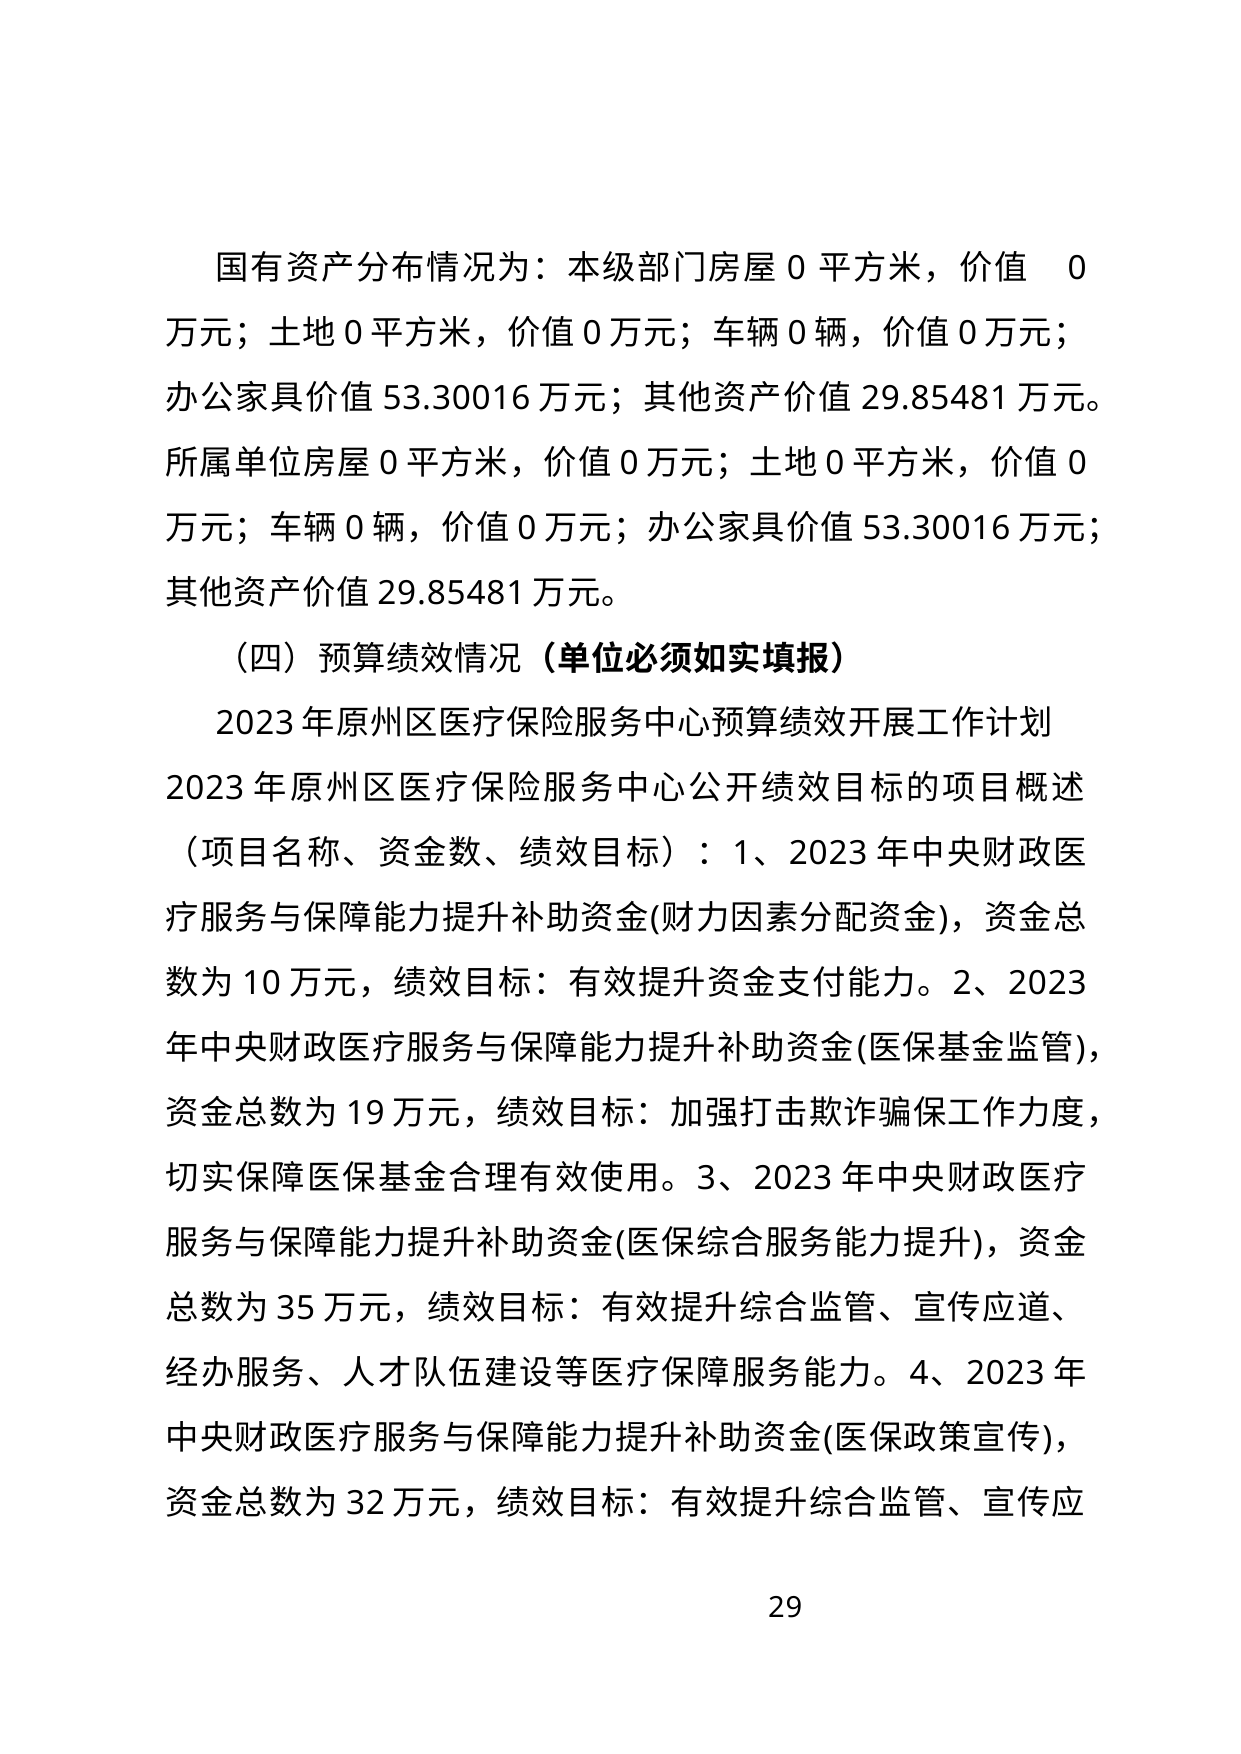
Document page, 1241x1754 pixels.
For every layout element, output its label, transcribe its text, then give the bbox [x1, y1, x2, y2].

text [165, 753, 1087, 1533]
text 2023年原州区医疗保险服务中心预算绩效开展工作计划 [165, 688, 1087, 753]
text 国有资产分布情况为：本级部门房屋0 平方米，价值 0万元；土地0平方米，价值0万元；车辆0辆，价值0万元；办公家具价值53.30016万元；其他资产价值29.85481万元。所属单位房屋0平方米，价值0万元；土地0平方米，价值 0 万元；车辆0辆，价值0万元；办公家具价值53.30016万元；其他资产价值29.85481万元。 [165, 233, 1087, 623]
text （四）预算绩效情况（单位必须如实填报） [165, 623, 1087, 688]
